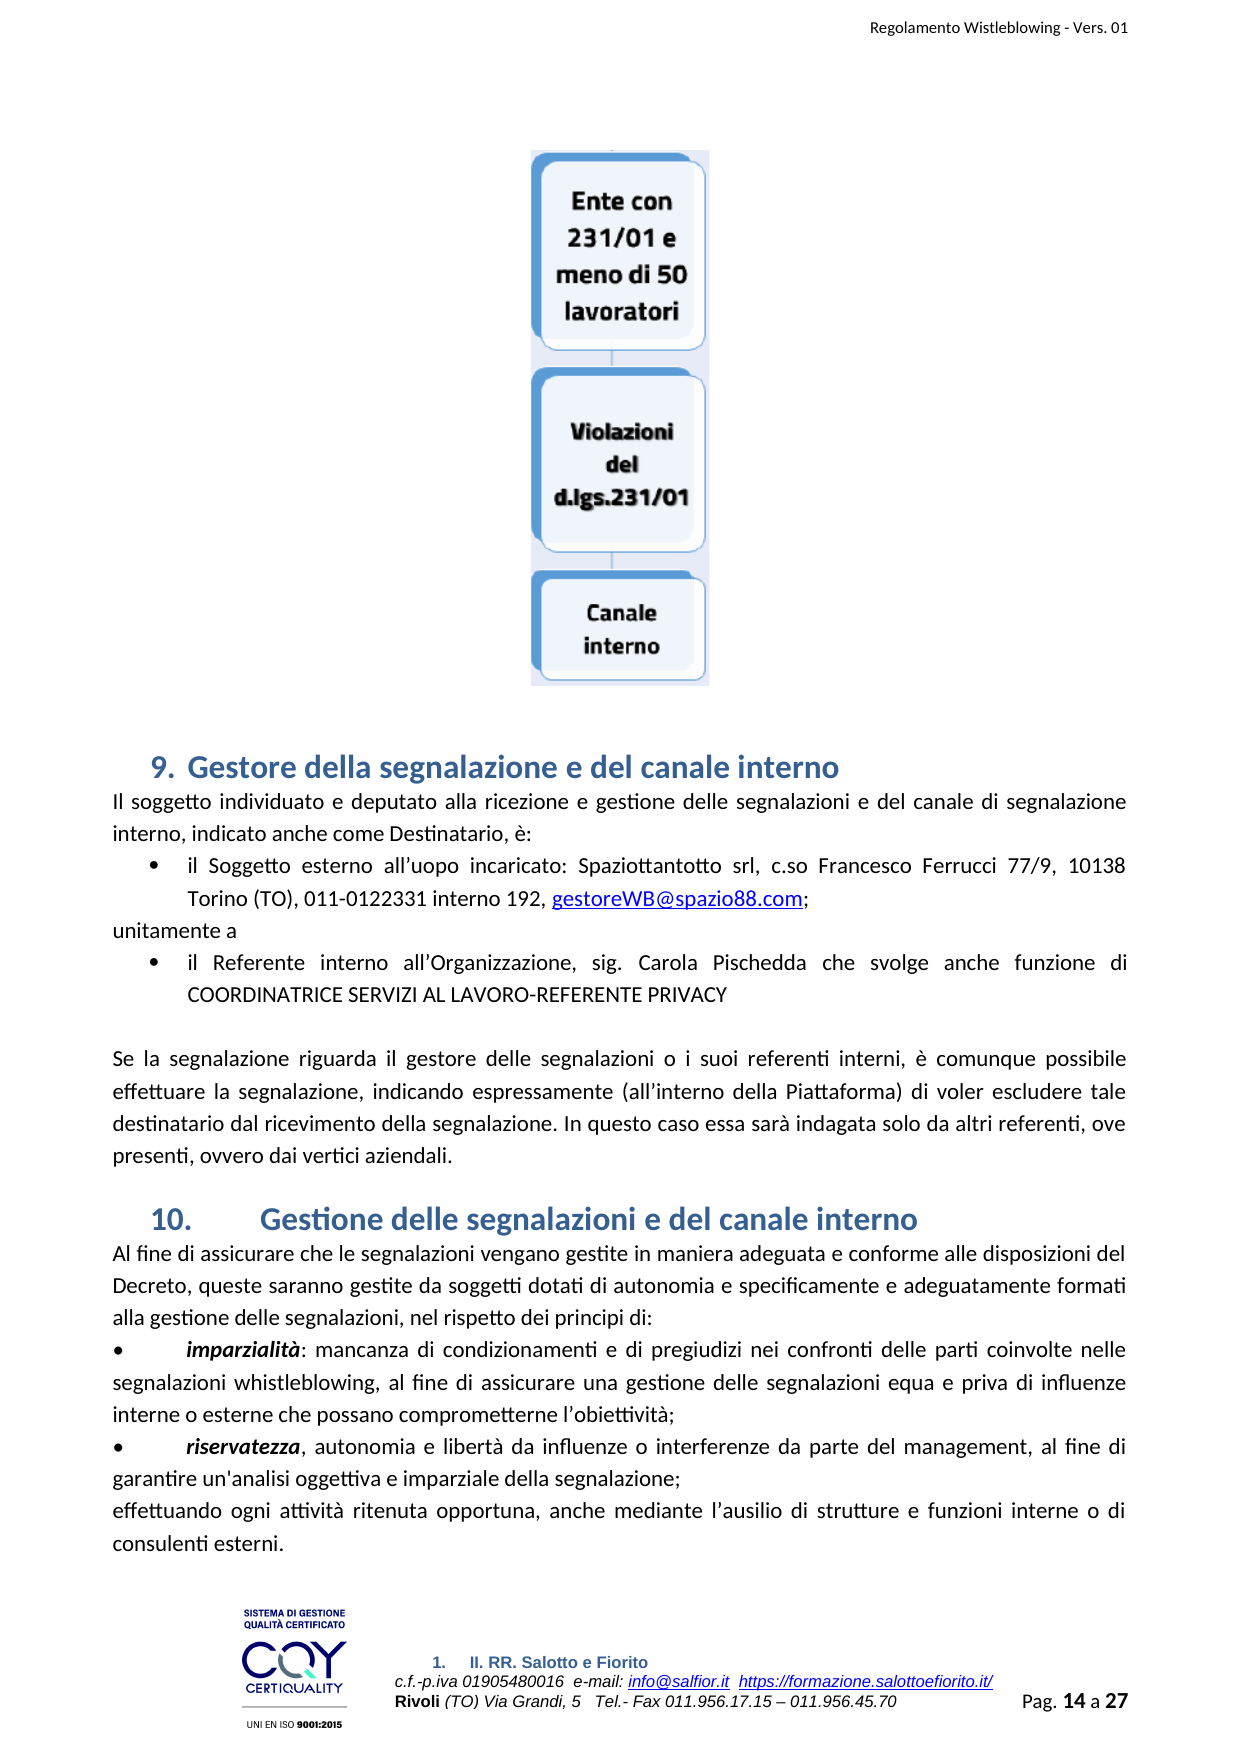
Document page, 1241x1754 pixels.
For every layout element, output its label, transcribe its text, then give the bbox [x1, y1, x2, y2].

list imparzialità: mancanza di condizionamenti e di pregiudizi nei confronti delle parti coinvolte nelle segnalazioni whistleblowing, al fine di assicurare una gestione delle segnalazioni equa e priva di influenze interne o esterne che possano comprometterne l’obiettività; [112, 1336, 1128, 1428]
subtitle Gestione delle segnalazioni e del canale interno [150, 1198, 1128, 1239]
text Al fine di assicurare che le segnalazioni vengano gestite in maniera adeguata e conforme alle disposizioni del Decreto, queste saranno gestite da soggetti dotati di autonomia e specificamente e adeguatamente formati alla gestione delle segnalazioni, nel rispetto dei principi di: [112, 1239, 1128, 1331]
list il Referente interno all’Organizzazione, sig. Carola Pischedda che svolge anche funzione di COORDINATRICE SERVIZI AL LAVORO-REFERENTE PRIVACY [150, 948, 1128, 1008]
text Il soggetto individuato e deputato alla ricezione e gestione delle segnalazioni e del canale di segnalazione interno, indicato anche come Destinatario, è: [112, 787, 1128, 847]
text unitamente a [112, 916, 1128, 944]
text Se la segnalazione riguarda il gestore delle segnalazioni o i suoi referenti interni, è comunque possibile effettuare la segnalazione, indicando espressamente (all’interno della Piattaforma) di voler escludere tale destinatario dal ricevimento della segnalazione. In questo caso essa sarà indagata solo da altri referenti, ove presenti, ovvero dai vertici aziendali. [112, 1044, 1128, 1169]
list il Soggetto esterno all’uopo incaricato: Spaziottantotto srl, c.so Francesco Ferrucci 77/9, 10138 Torino (TO), 011-0122331 interno 192, gestoreWB@spazio88.com; [150, 851, 1128, 912]
list effettuando ogni attività ritenuta opportuna, anche mediante l’ausilio di strutture e funzioni interne o di consulenti esterni. [112, 1497, 1128, 1557]
subtitle Gestore della segnalazione e del canale interno [150, 746, 1128, 787]
picture [226, 1600, 363, 1737]
list riservatezza, autonomia e libertà da influenze o interferenze da parte del management, al fine di garantire un'analisi oggettiva e imparziale della segnalazione; [112, 1432, 1128, 1492]
